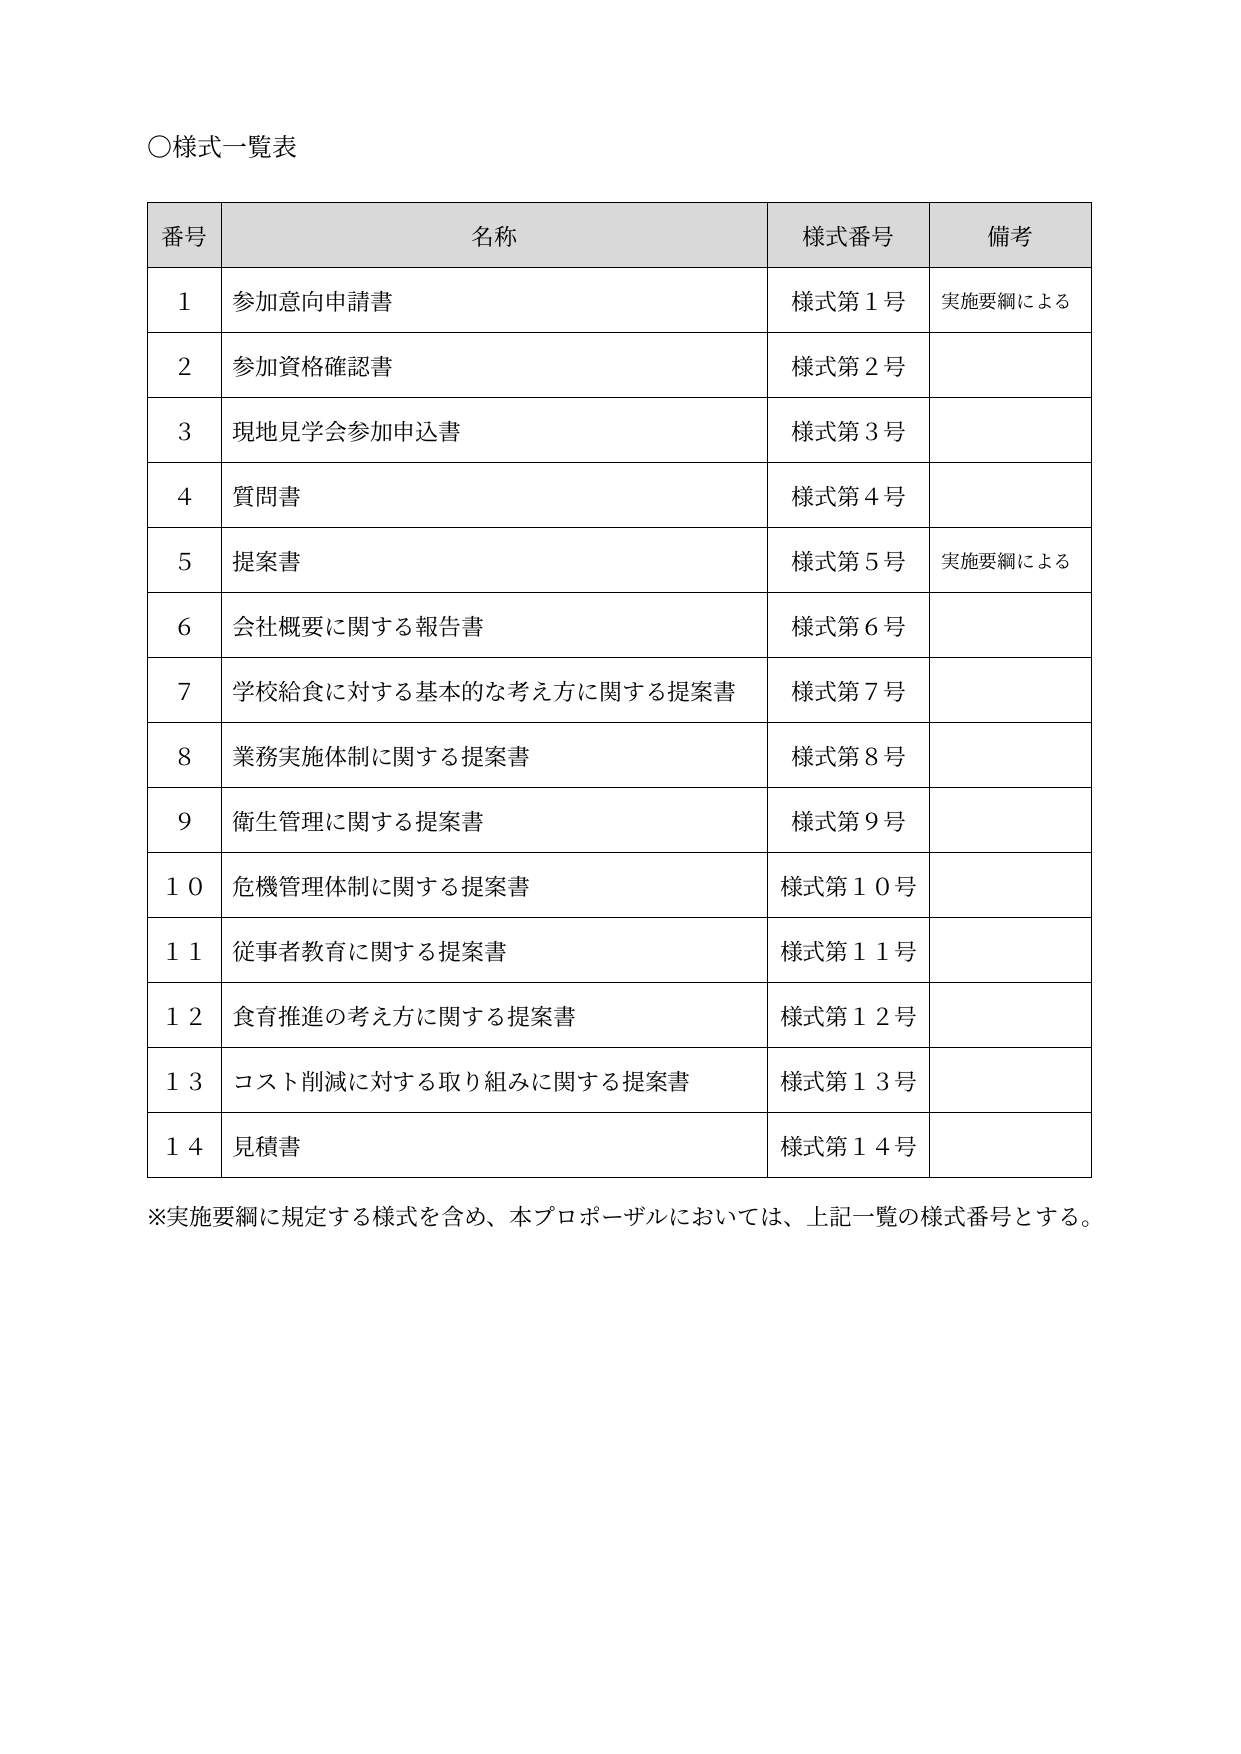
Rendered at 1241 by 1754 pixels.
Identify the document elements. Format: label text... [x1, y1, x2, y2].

text 〇様式一覧表 [148, 127, 1092, 164]
table_cell 様式第６号 [768, 593, 929, 657]
table_cell １１ [148, 918, 221, 982]
table_cell 様式第１３号 [768, 1048, 929, 1112]
table_cell 様式第４号 [768, 463, 929, 527]
table_cell １ [148, 268, 221, 332]
table_cell 様式第１４号 [768, 1113, 929, 1177]
table_cell 見積書 [222, 1113, 767, 1177]
table_cell [930, 853, 1091, 917]
table_cell 様式第７号 [768, 658, 929, 722]
table_header 名称 [222, 203, 767, 267]
table_cell 様式第９号 [768, 788, 929, 852]
table_cell 参加資格確認書 [222, 333, 767, 397]
table_cell 参加意向申請書 [222, 268, 767, 332]
table_cell ９ [148, 788, 221, 852]
table_cell ８ [148, 723, 221, 787]
table_cell [930, 723, 1091, 787]
table_cell 業務実施体制に関する提案書 [222, 723, 767, 787]
table_cell 危機管理体制に関する提案書 [222, 853, 767, 917]
table_cell 従事者教育に関する提案書 [222, 918, 767, 982]
table_cell 学校給食に対する基本的な考え方に関する提案書 [222, 658, 767, 722]
table_cell [930, 918, 1091, 982]
table_cell １３ [148, 1048, 221, 1112]
table_cell [930, 1113, 1091, 1177]
table_cell コスト削減に対する取り組みに関する提案書 [222, 1048, 767, 1112]
table_cell 実施要綱による [930, 528, 1091, 592]
table_cell 様式第１号 [768, 268, 929, 332]
table_cell 様式第２号 [768, 333, 929, 397]
table_cell 様式第３号 [768, 398, 929, 462]
table_cell [930, 1048, 1091, 1112]
table_cell 質問書 [222, 463, 767, 527]
table_cell 現地見学会参加申込書 [222, 398, 767, 462]
table_cell １４ [148, 1113, 221, 1177]
table_cell １２ [148, 983, 221, 1047]
table_cell １０ [148, 853, 221, 917]
table_header 番号 [148, 203, 221, 267]
table_cell [930, 788, 1091, 852]
table_cell 会社概要に関する報告書 [222, 593, 767, 657]
table_cell [930, 658, 1091, 722]
table_cell [930, 983, 1091, 1047]
text ※実施要綱に規定する様式を含め、本プロポーザルにおいては、上記一覧の様式番号とする。 [148, 1197, 1092, 1234]
table_cell 提案書 [222, 528, 767, 592]
table_cell [930, 463, 1091, 527]
table_cell ５ [148, 528, 221, 592]
table_cell [930, 333, 1091, 397]
table_cell 様式第１２号 [768, 983, 929, 1047]
table_cell 様式第１１号 [768, 918, 929, 982]
table_cell 食育推進の考え方に関する提案書 [222, 983, 767, 1047]
table_cell ６ [148, 593, 221, 657]
table_cell 様式第５号 [768, 528, 929, 592]
table_cell 衛生管理に関する提案書 [222, 788, 767, 852]
table_header 様式番号 [768, 203, 929, 267]
table_cell ３ [148, 398, 221, 462]
table_cell ２ [148, 333, 221, 397]
table_header 備考 [930, 203, 1091, 267]
table_cell ７ [148, 658, 221, 722]
table_cell [930, 593, 1091, 657]
table_cell 実施要綱による [930, 268, 1091, 332]
table_cell 様式第１０号 [768, 853, 929, 917]
table_cell 様式第８号 [768, 723, 929, 787]
table_cell ４ [148, 463, 221, 527]
table_cell [930, 398, 1091, 462]
